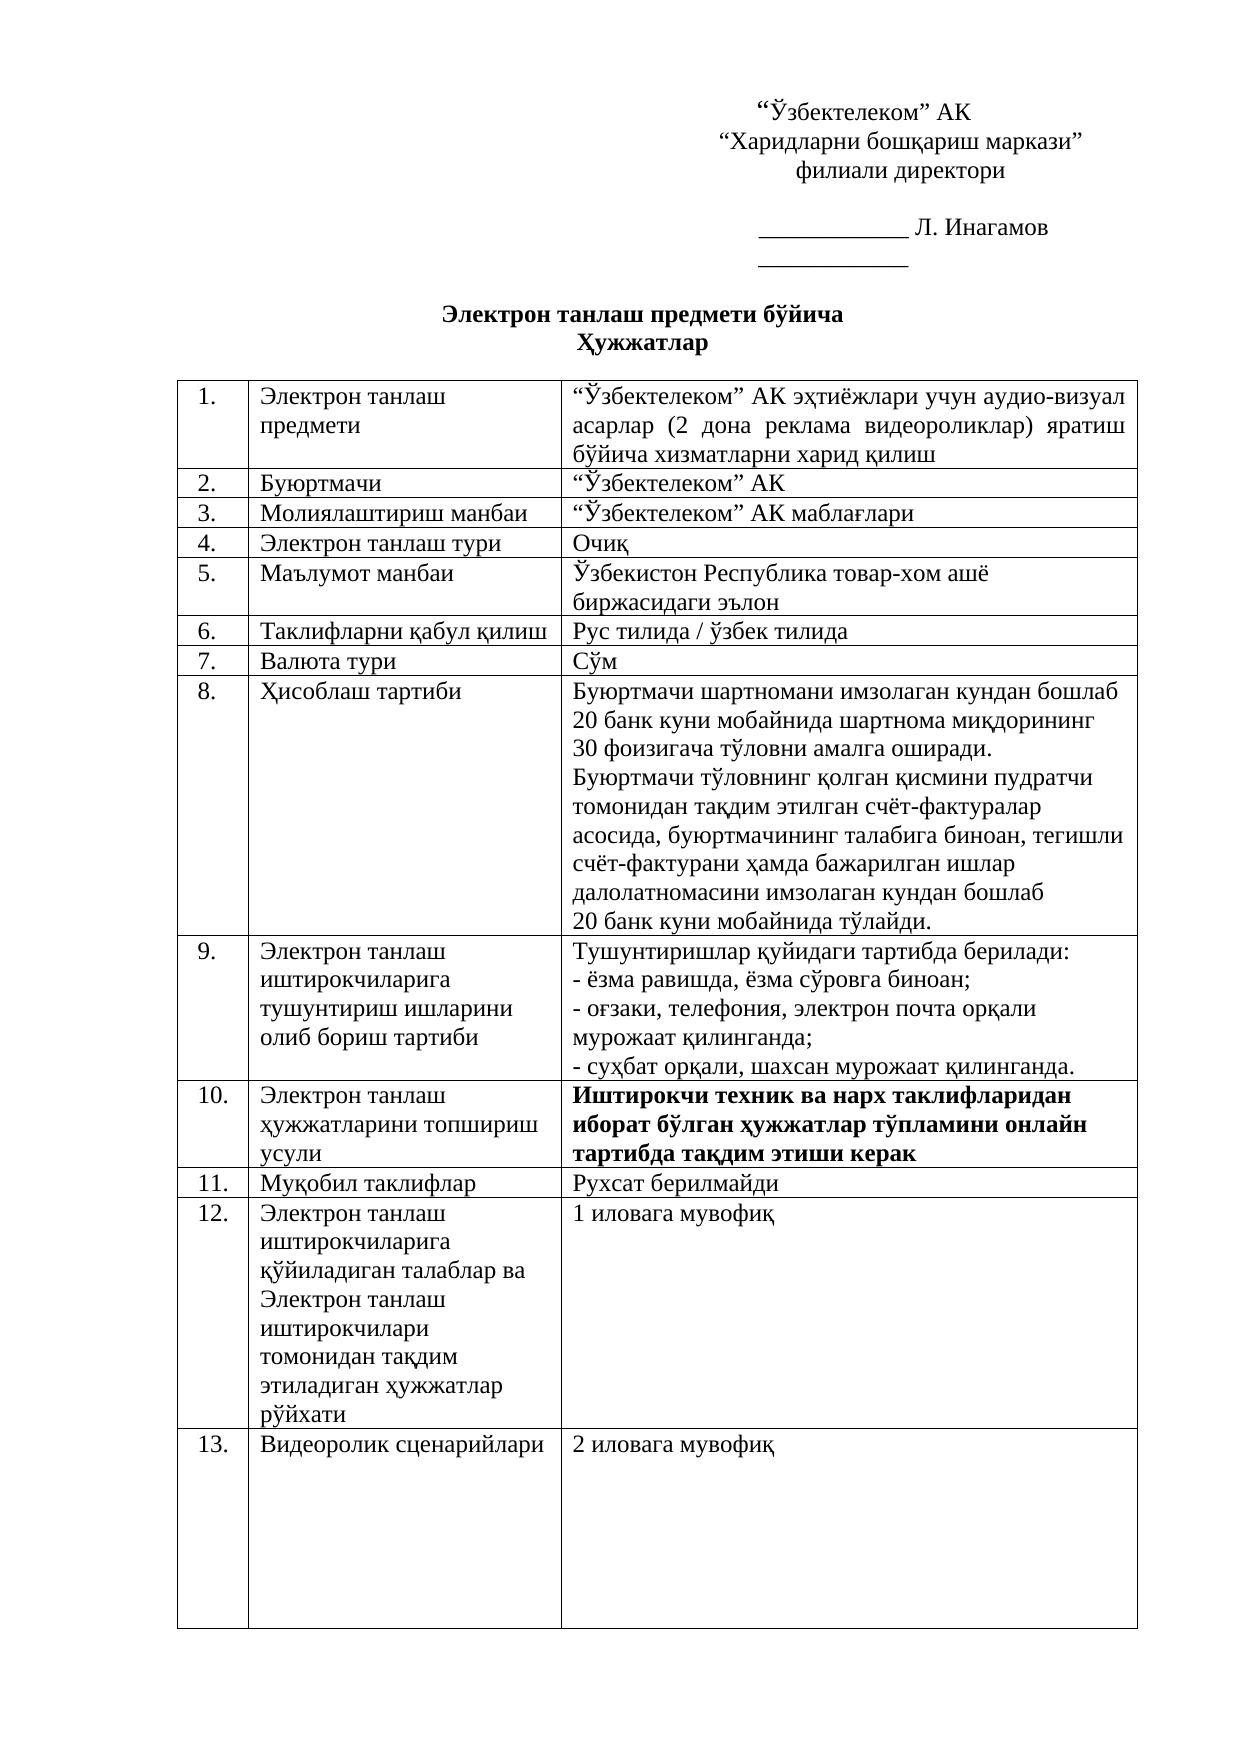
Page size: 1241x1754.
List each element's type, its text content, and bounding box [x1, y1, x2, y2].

table_header “Ўзбектелеком” АК эҳтиёжлари учун аудио-визуал асарлар (2 дона реклама видеороликлар) яратиш бўйича хизматларни харид қилиш [562, 381, 1137, 467]
text ____________ Л. Инагамов [177, 212, 1107, 241]
table_cell Рус тилида / ўзбек тилида [562, 616, 1137, 645]
table_cell Буюртмачи [249, 469, 561, 497]
text филиали директори [177, 155, 1107, 184]
table_header Электрон танлаш предмети [249, 381, 561, 467]
table_cell 1 иловага мувофиқ [562, 1198, 1137, 1428]
table_cell “Ўзбектелеком” АК [562, 469, 1137, 497]
table_cell [178, 1198, 248, 1428]
table_cell Электрон танлаш иштирокчиларига тушунтириш ишларини олиб бориш тартиби [249, 936, 561, 1079]
table_cell “Ўзбектелеком” АК маблағлари [562, 498, 1137, 527]
table_cell Сўм [562, 646, 1137, 675]
table_cell [178, 558, 248, 615]
table_cell Ўзбекистон Республика товар-хом ашё биржасидаги эълон [562, 558, 1137, 615]
text Ҳужжатлар [177, 327, 1107, 356]
table_cell [178, 1168, 248, 1197]
table_cell Электрон танлаш ҳужжатларини топшириш усули [249, 1081, 561, 1167]
text “Харидларни бошқариш маркази” [693, 126, 1107, 155]
table_cell [178, 1081, 248, 1167]
table_cell Тушунтиришлар қуйидаги тартибда берилади: - ёзма равишда, ёзма сўровга биноан; - оғзаки, телефония, электрон почта орқали мурожаат қилинганда; - суҳбат орқали, шахсан мурожаат қилинганда. [562, 936, 1137, 1079]
table_cell Таклифларни қабул қилиш [249, 616, 561, 645]
text Электрон танлаш предмети бўйича [177, 299, 1107, 327]
text ____________ [177, 241, 1107, 270]
table_cell Муқобил таклифлар [249, 1168, 561, 1197]
table_cell Маълумот манбаи [249, 558, 561, 615]
table_cell Иштирокчи техник ва нарх таклифларидан иборат бўлган ҳужжатлар тўпламини онлайн тартибда тақдим этиши керак [562, 1081, 1137, 1167]
table_cell [178, 936, 248, 1079]
table_cell Очиқ [562, 528, 1137, 557]
table_cell [178, 646, 248, 675]
table_cell Рухсат берилмайди [562, 1168, 1137, 1197]
table_cell [178, 676, 248, 935]
table_cell [178, 528, 248, 557]
table_cell [178, 469, 248, 497]
text “Ўзбектелеком” АК [398, 93, 1107, 126]
table_cell Буюртмачи шартномани имзолаган кундан бошлаб 20 банк куни мобайнида шартнома миқдорининг 30 фоизигача тўловни амалга оширади. Буюртмачи тўловнинг қолган қисмини пудратчи томонидан тақдим этилган счёт-фактуралар асосида, буюртмачининг талабига биноан, тегишли счёт-фактурани ҳамда бажарилган ишлар далолатномасини имзолаган кундан бошлаб 20 банк куни мобайнида тўлайди. [562, 676, 1137, 935]
table_cell Ҳисоблаш тартиби [249, 676, 561, 935]
table_cell 2 иловага мувофиқ [562, 1429, 1137, 1628]
table_cell Молиялаштириш манбаи [249, 498, 561, 527]
table_cell [178, 498, 248, 527]
table_cell Электрон танлаш тури [249, 528, 561, 557]
table_cell Электрон танлаш иштирокчиларига қўйиладиган талаблар ва Электрон танлаш иштирокчилари томонидан тақдим этиладиган ҳужжатлар рўйхати [249, 1198, 561, 1428]
table_cell [178, 1429, 248, 1628]
table_header [178, 381, 248, 467]
table_cell [178, 616, 248, 645]
table_cell Видеоролик сценарийлари [249, 1429, 561, 1628]
table_cell Валюта тури [249, 646, 561, 675]
